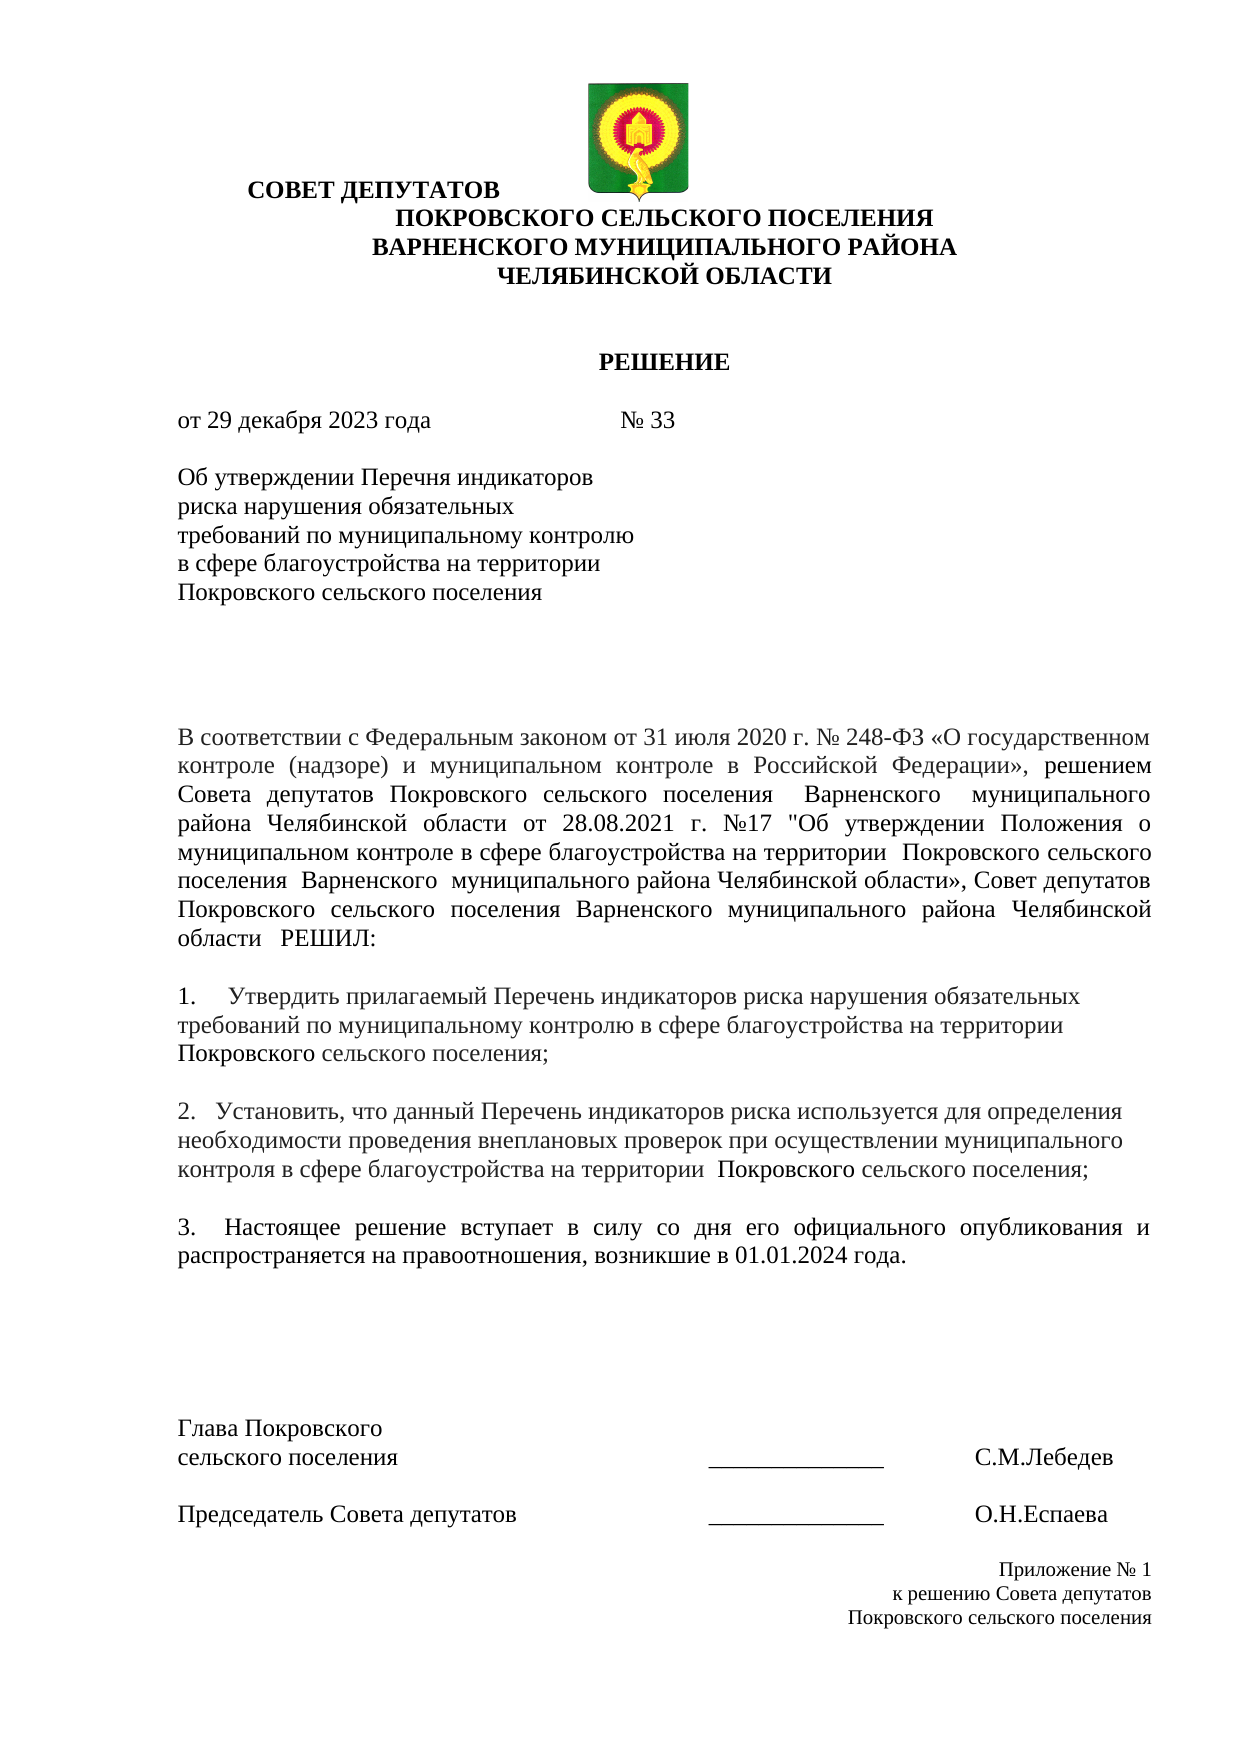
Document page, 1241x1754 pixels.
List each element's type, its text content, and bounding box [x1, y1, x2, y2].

text 3. Настоящее решение вступает в силу со дня его официального опубликования и распространяется на правоотношения, возникшие в 01.01.2024 года. [177, 1212, 1152, 1269]
text В соответствии с Федеральным законом от 31 июля 2020 г. № 248-ФЗ «О государственном контроле (надзоре) и муниципальном контроле в Российской Федерации», решением Совета депутатов Покровского сельского поселения Варненского муниципального района Челябинской области от 28.08.2021 г. №17 "Об утверждении Положения о муниципальном контроле в сфере благоустройства на территории Покровского сельского поселения Варненского муниципального района Челябинской области», Совет депутатов Покровского сельского поселения Варненского муниципального района Челябинской области РЕШИЛ: [177, 722, 1152, 952]
text Председатель Совета депутатов ______________ О.Н.Еспаева [177, 1499, 1152, 1528]
text сельского поселения ______________ С.М.Лебедев [177, 1442, 1152, 1471]
text требований по муниципальному контролю [177, 520, 1152, 548]
text риска нарушения обязательных [177, 491, 1152, 520]
text в сфере благоустройства на территории [177, 548, 1152, 577]
picture [588, 82, 689, 201]
text Покровского сельского поселения [177, 577, 1152, 606]
text Приложение № 1 [177, 1557, 1152, 1581]
text Об утверждении Перечня индикаторов [177, 462, 1152, 491]
text 1. Утвердить прилагаемый Перечень индикаторов риска нарушения обязательных требований по муниципальному контролю в сфере благоустройства на территории Покровского сельского поселения; [177, 981, 1152, 1067]
title ЧЕЛЯБИНСКОЙ ОБЛАСТИ [177, 261, 1152, 290]
title ПОКРОВСКОГО СЕЛЬСКОГО ПОСЕЛЕНИЯ [177, 203, 1152, 232]
title СОВЕТ ДЕПУТАТОВ [177, 175, 1152, 203]
title РЕШЕНИЕ [177, 347, 1152, 376]
text 2. Установить, что данный Перечень индикаторов риска используется для определения необходимости проведения внеплановых проверок при осуществлении муниципального контроля в сфере благоустройства на территории Покровского сельского поселения; [177, 1096, 1152, 1183]
title ВАРНЕНСКОГО МУНИЦИПАЛЬНОГО РАЙОНА [177, 232, 1152, 261]
text к решению Совета депутатов [177, 1581, 1152, 1605]
title от 29 декабря 2023 года № 33 [177, 405, 1152, 433]
text Покровского сельского поселения [177, 1605, 1152, 1629]
text Глава Покровского [177, 1413, 1152, 1442]
